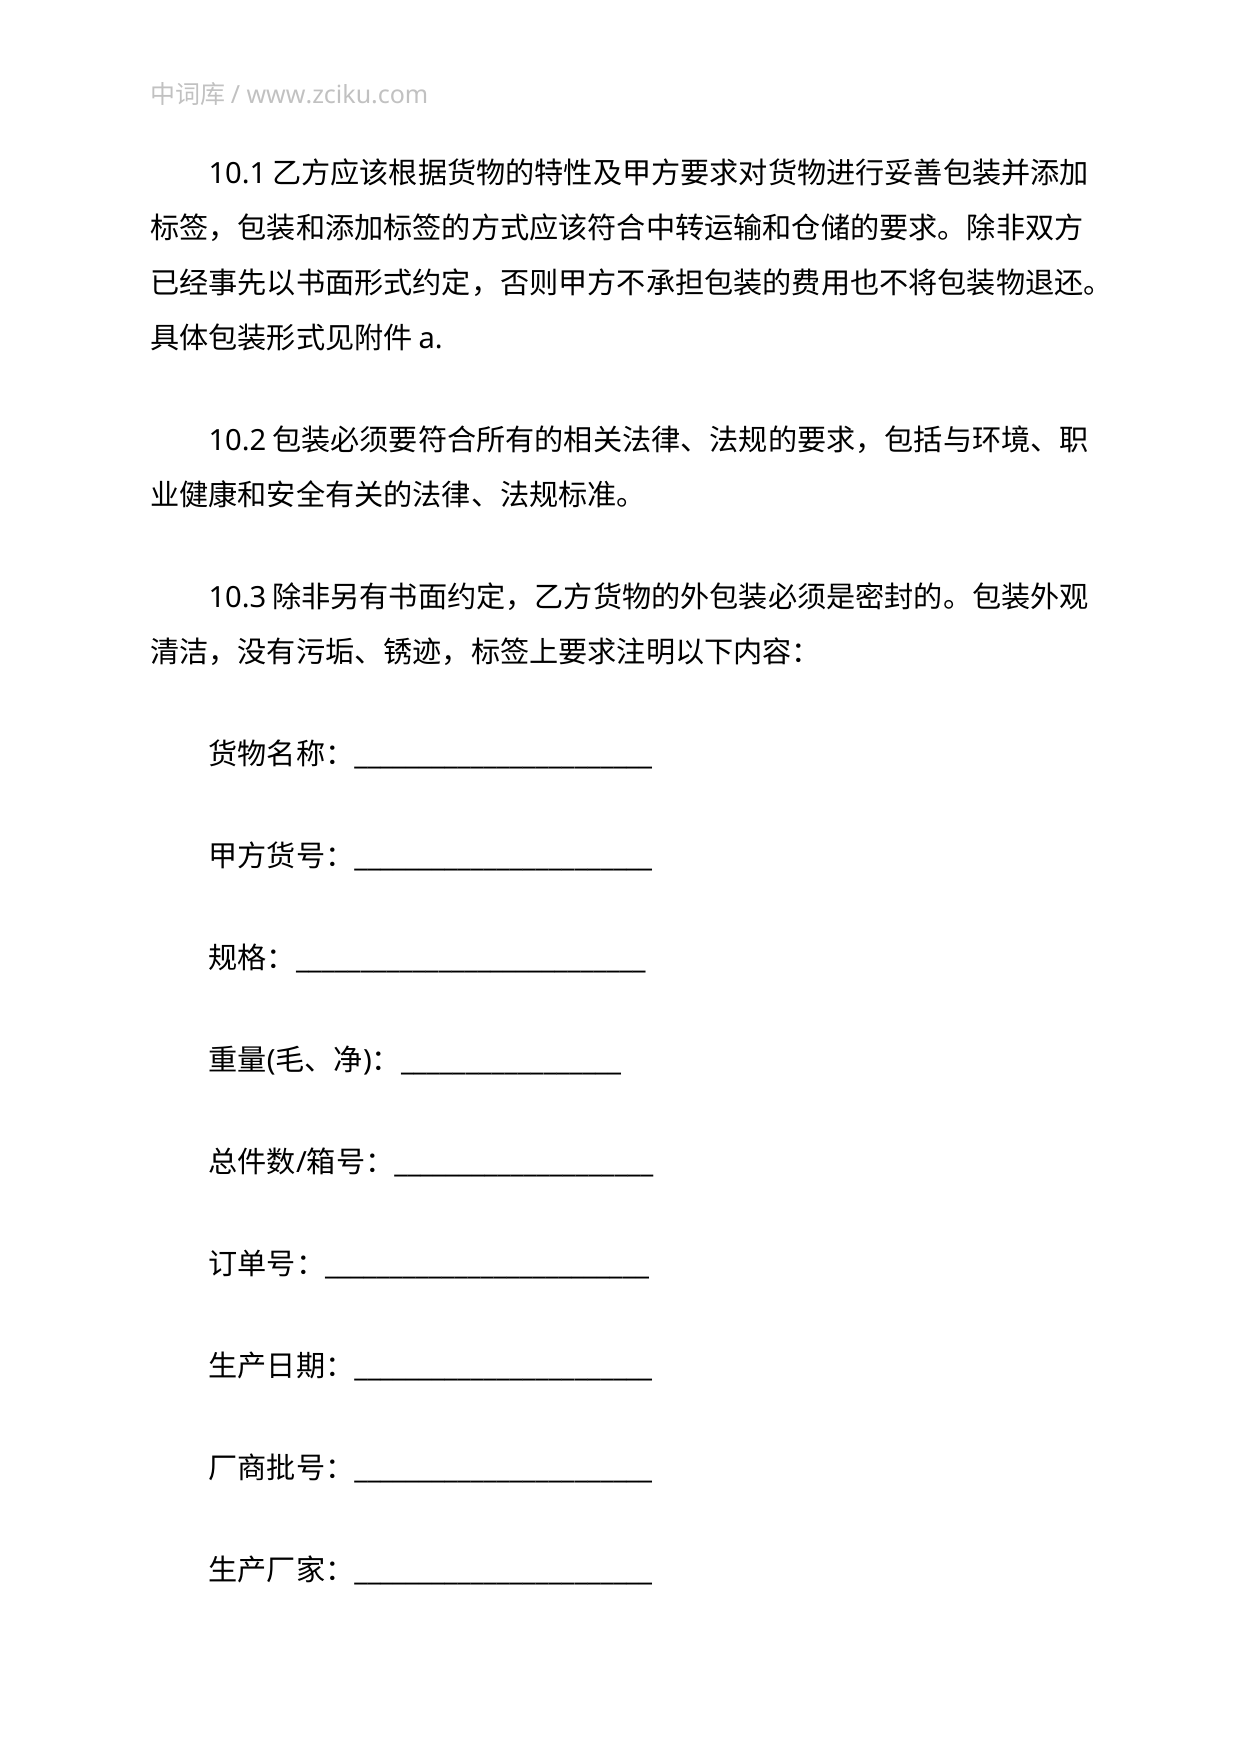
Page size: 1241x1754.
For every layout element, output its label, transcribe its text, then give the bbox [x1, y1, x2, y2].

text 规格：___________________________ [150, 934, 1090, 977]
text 货物名称：_______________________ [150, 730, 1090, 773]
text 重量(毛、净)：_________________ [150, 1036, 1090, 1079]
text 10.1乙方应该根据货物的特性及甲方要求对货物进行妥善包装并添加标签，包装和添加标签的方式应该符合中转运输和仓储的要求。除非双方已经事先以书面形式约定，否则甲方不承担包装的费用也不将包装物退还。具体包装形式见附件a. [150, 150, 1090, 357]
text 总件数/箱号：____________________ [150, 1138, 1090, 1181]
text 订单号：_________________________ [150, 1240, 1090, 1283]
text 生产日期：_______________________ [150, 1342, 1090, 1384]
text 生产厂家：_______________________ [150, 1546, 1090, 1588]
text 10.2包装必须要符合所有的相关法律、法规的要求，包括与环境、职业健康和安全有关的法律、法规标准。 [150, 417, 1090, 514]
text 甲方货号：_______________________ [150, 832, 1090, 875]
text 10.3除非另有书面约定，乙方货物的外包装必须是密封的。包装外观清洁，没有污垢、锈迹，标签上要求注明以下内容： [150, 573, 1090, 671]
text 厂商批号：_______________________ [150, 1444, 1090, 1487]
